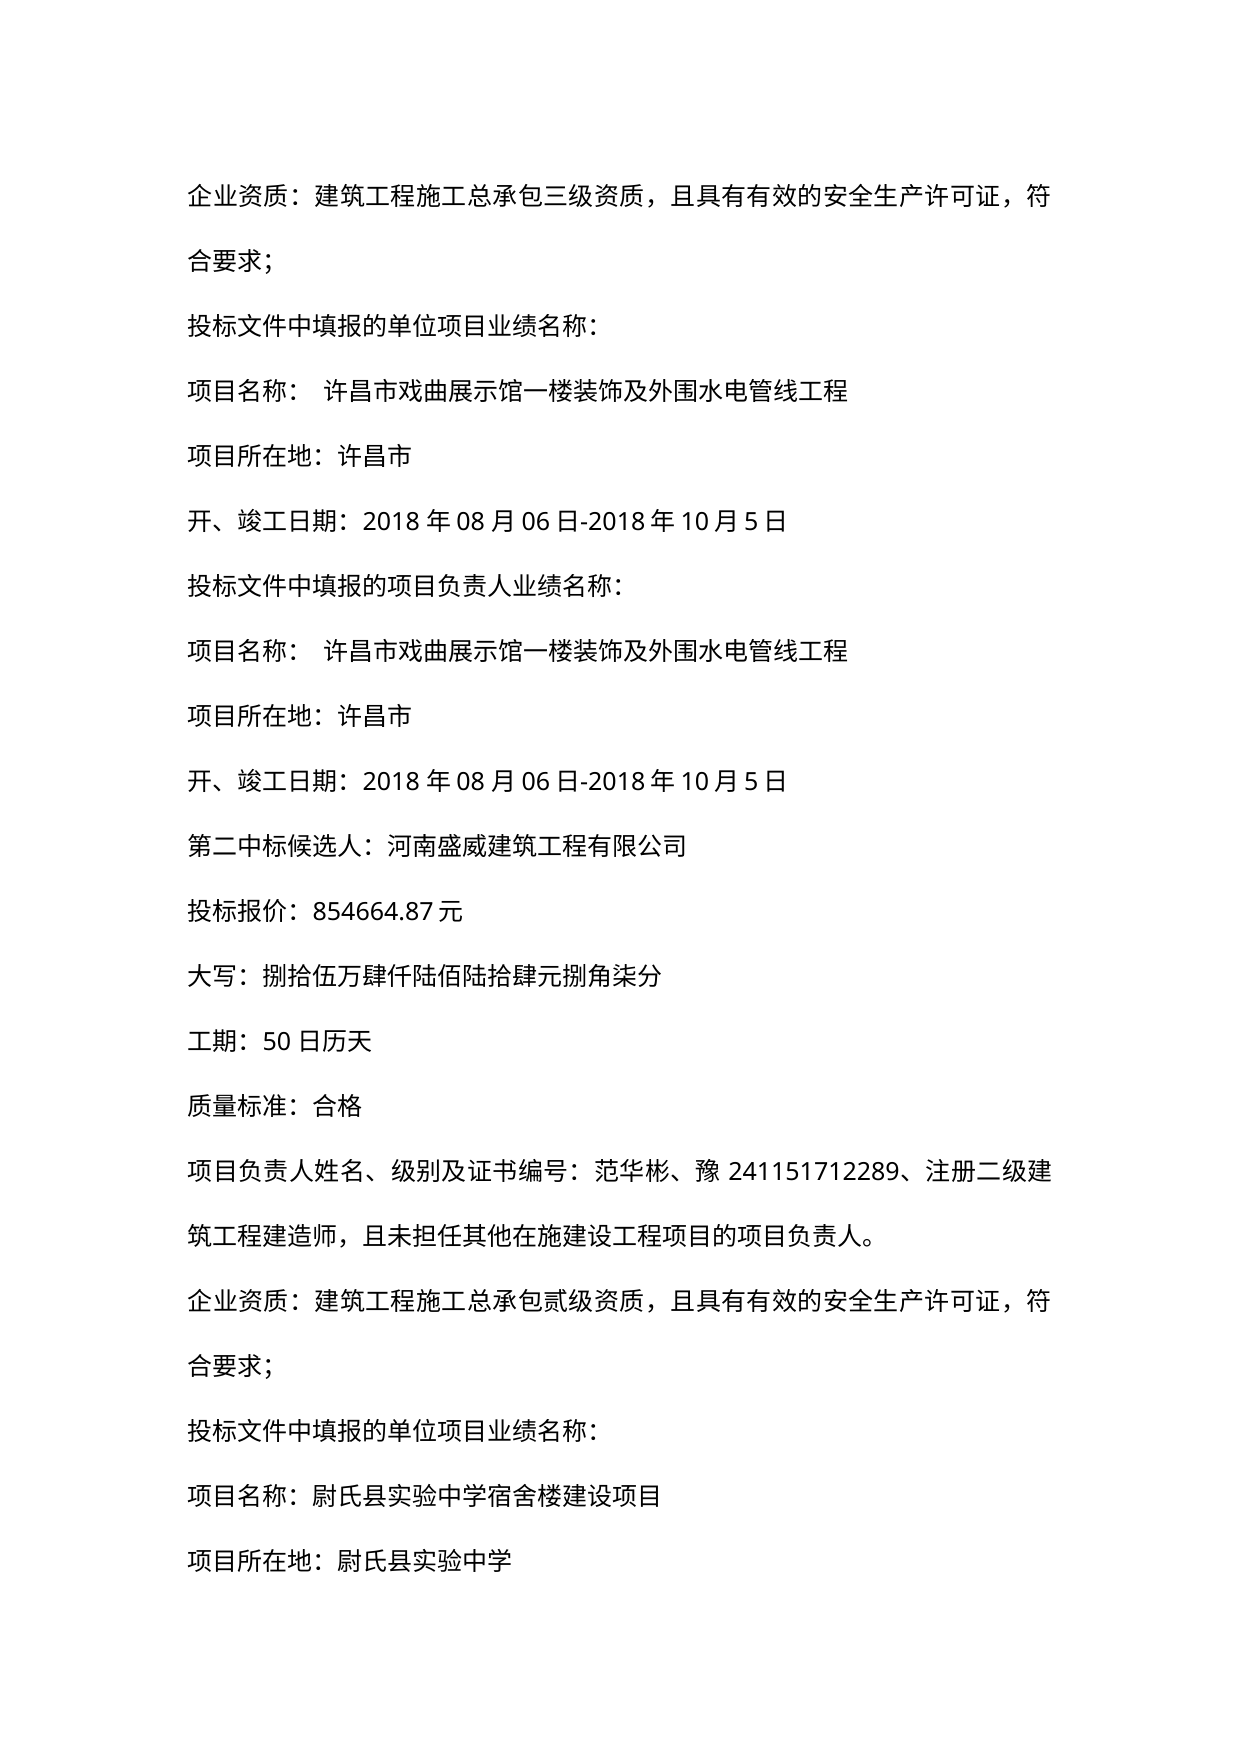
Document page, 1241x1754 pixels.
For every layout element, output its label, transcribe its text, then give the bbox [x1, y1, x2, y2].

text 开、竣工日期：2018 年08 月06日-2018年10月5日 [187, 747, 1053, 812]
text 项目负责人姓名、级别及证书编号：范华彬、豫241151712289、注册二级建筑工程建造师，且未担任其他在施建设工程项目的项目负责人。 [187, 1137, 1053, 1267]
text 质量标准：合格 [187, 1072, 1053, 1137]
text 投标文件中填报的项目负责人业绩名称： [187, 552, 1053, 617]
text 开、竣工日期：2018 年08 月06日-2018年10月5日 [187, 487, 1053, 552]
text 第二中标候选人：河南盛威建筑工程有限公司 [187, 812, 1053, 877]
text 项目所在地：尉氏县实验中学 [187, 1527, 1053, 1592]
text 投标报价：854664.87元 [187, 877, 1053, 942]
text 项目所在地：许昌市 [187, 682, 1053, 747]
text 企业资质：建筑工程施工总承包三级资质，且具有有效的安全生产许可证，符合要求； [187, 162, 1053, 292]
text 工期：50 日历天 [187, 1007, 1053, 1072]
text 项目名称： 许昌市戏曲展示馆一楼装饰及外围水电管线工程 [187, 617, 1053, 682]
text 项目所在地：许昌市 [187, 422, 1053, 487]
text 投标文件中填报的单位项目业绩名称： [187, 292, 1053, 357]
text 企业资质：建筑工程施工总承包贰级资质，且具有有效的安全生产许可证，符合要求； [187, 1267, 1053, 1397]
text 项目名称：尉氏县实验中学宿舍楼建设项目 [187, 1462, 1053, 1527]
text 投标文件中填报的单位项目业绩名称： [187, 1397, 1053, 1462]
text 项目名称： 许昌市戏曲展示馆一楼装饰及外围水电管线工程 [187, 357, 1053, 422]
text 大写：捌拾伍万肆仟陆佰陆拾肆元捌角柒分 [187, 942, 1053, 1007]
